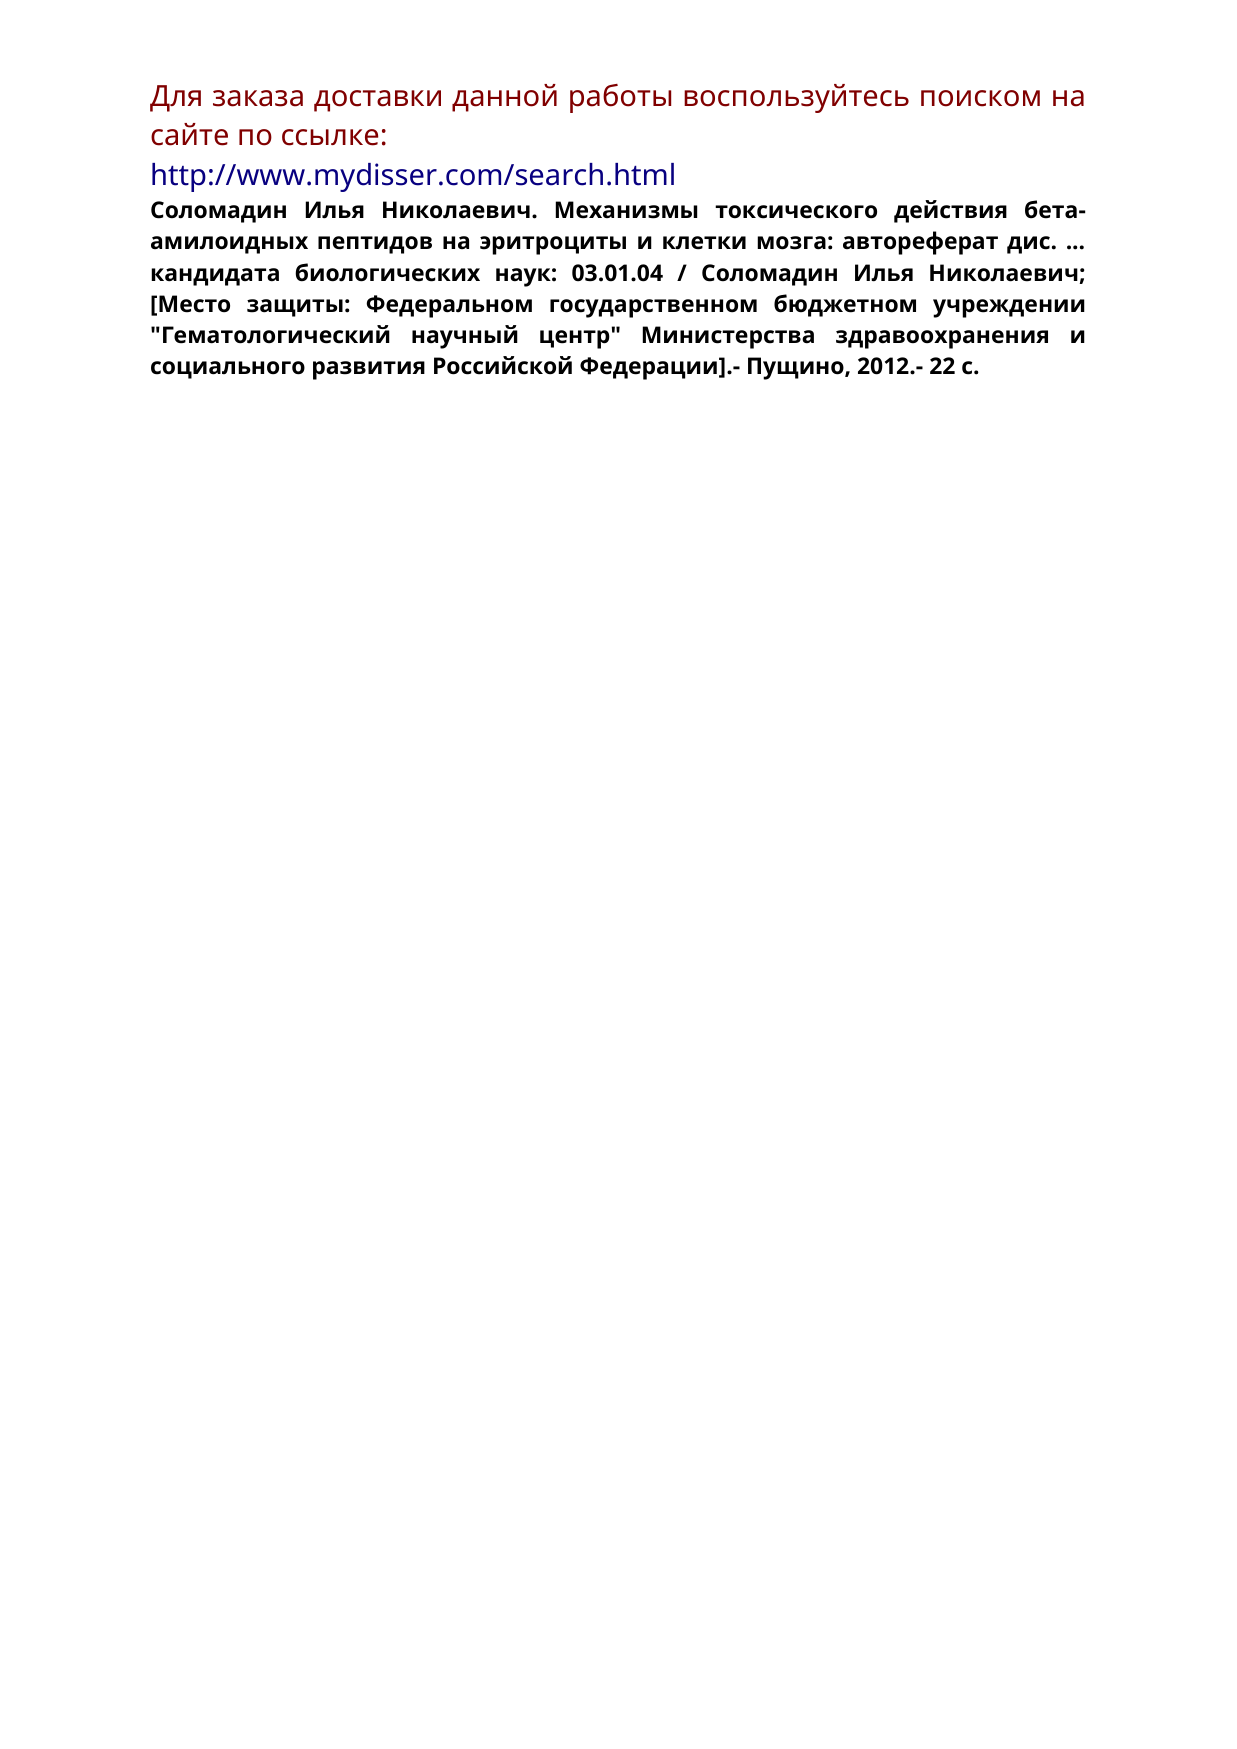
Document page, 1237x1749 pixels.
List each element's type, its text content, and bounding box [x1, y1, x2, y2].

text Cоломадин Илья Николаевич. Механизмы токсического действия бета-амилоидных пептидов на эритроциты и клетки мозга: автореферат дис. ... кандидата биологических наук: 03.01.04 / Cоломадин Илья Николаевич;[Место защиты: Федеральном государственном бюджетном учреждении "Гематологический научный центр" Министерства здравоохранения и социального развития Российской Федерации].- Пущино, 2012.- 22 с. [150, 194, 1086, 382]
